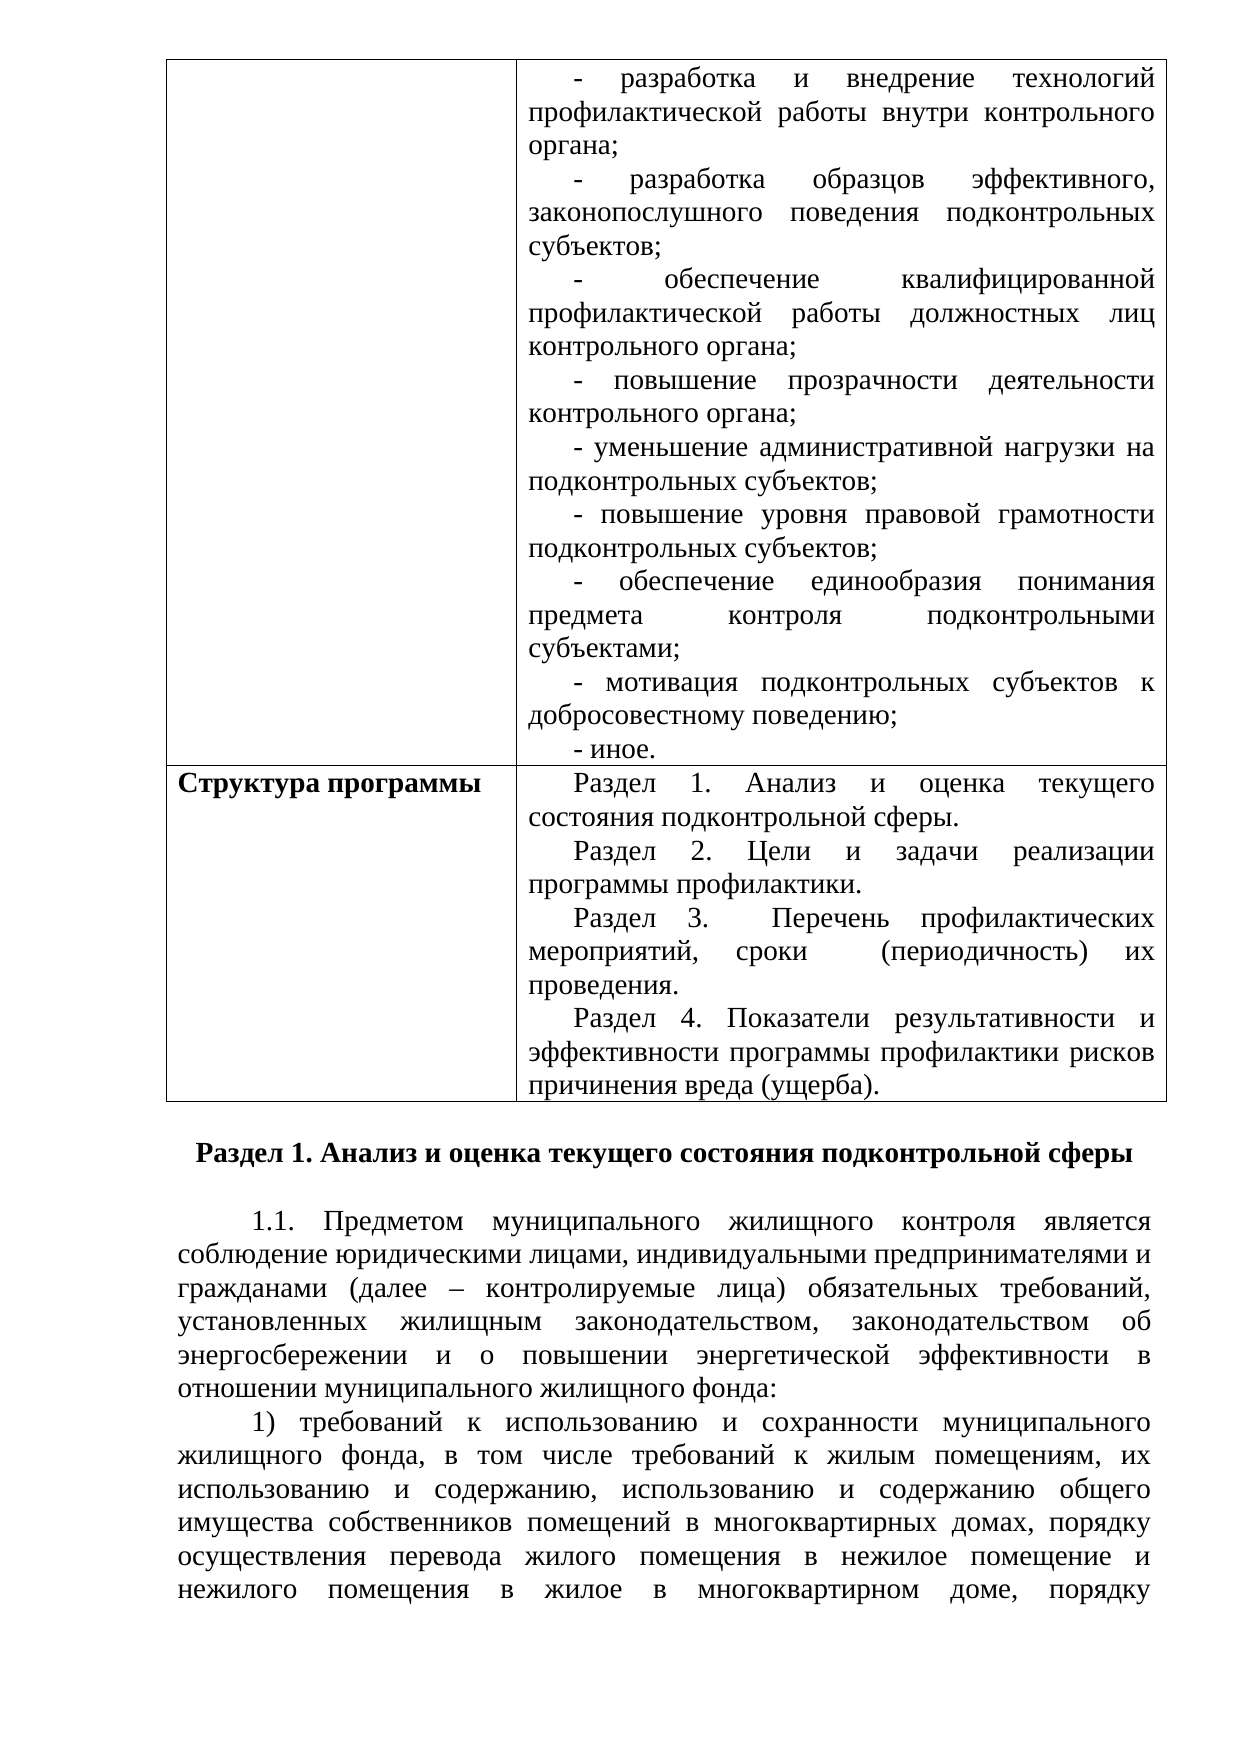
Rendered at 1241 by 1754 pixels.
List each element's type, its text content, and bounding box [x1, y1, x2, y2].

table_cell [167, 60, 516, 764]
text 1.1. Предметом муниципального жилищного контроля является соблюдение юридическими лицами, индивидуальными предпринимателями и гражданами (далее – контролируемые лица) обязательных требований, установленных жилищным законодательством, законодательством об энергосбережении и о повышении энергетической эффективности в отношении муниципального жилищного фонда: [177, 1203, 1152, 1404]
text Раздел 1. Анализ и оценка текущего состояния подконтрольной сферы [177, 1136, 1152, 1169]
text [177, 1404, 1152, 1605]
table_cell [517, 60, 1166, 764]
table_cell Структура программы [167, 766, 516, 1101]
table_cell Раздел 1. Анализ и оценка текущего состояния подконтрольной сферы. Раздел 2. Цели и задачи реализации программы профилактики. Раздел 3. Перечень профилактических мероприятий, сроки (периодичность) их проведения. Раздел 4. Показатели результативности и эффективности программы профилактики рисков причинения вреда (ущерба). [517, 766, 1166, 1101]
